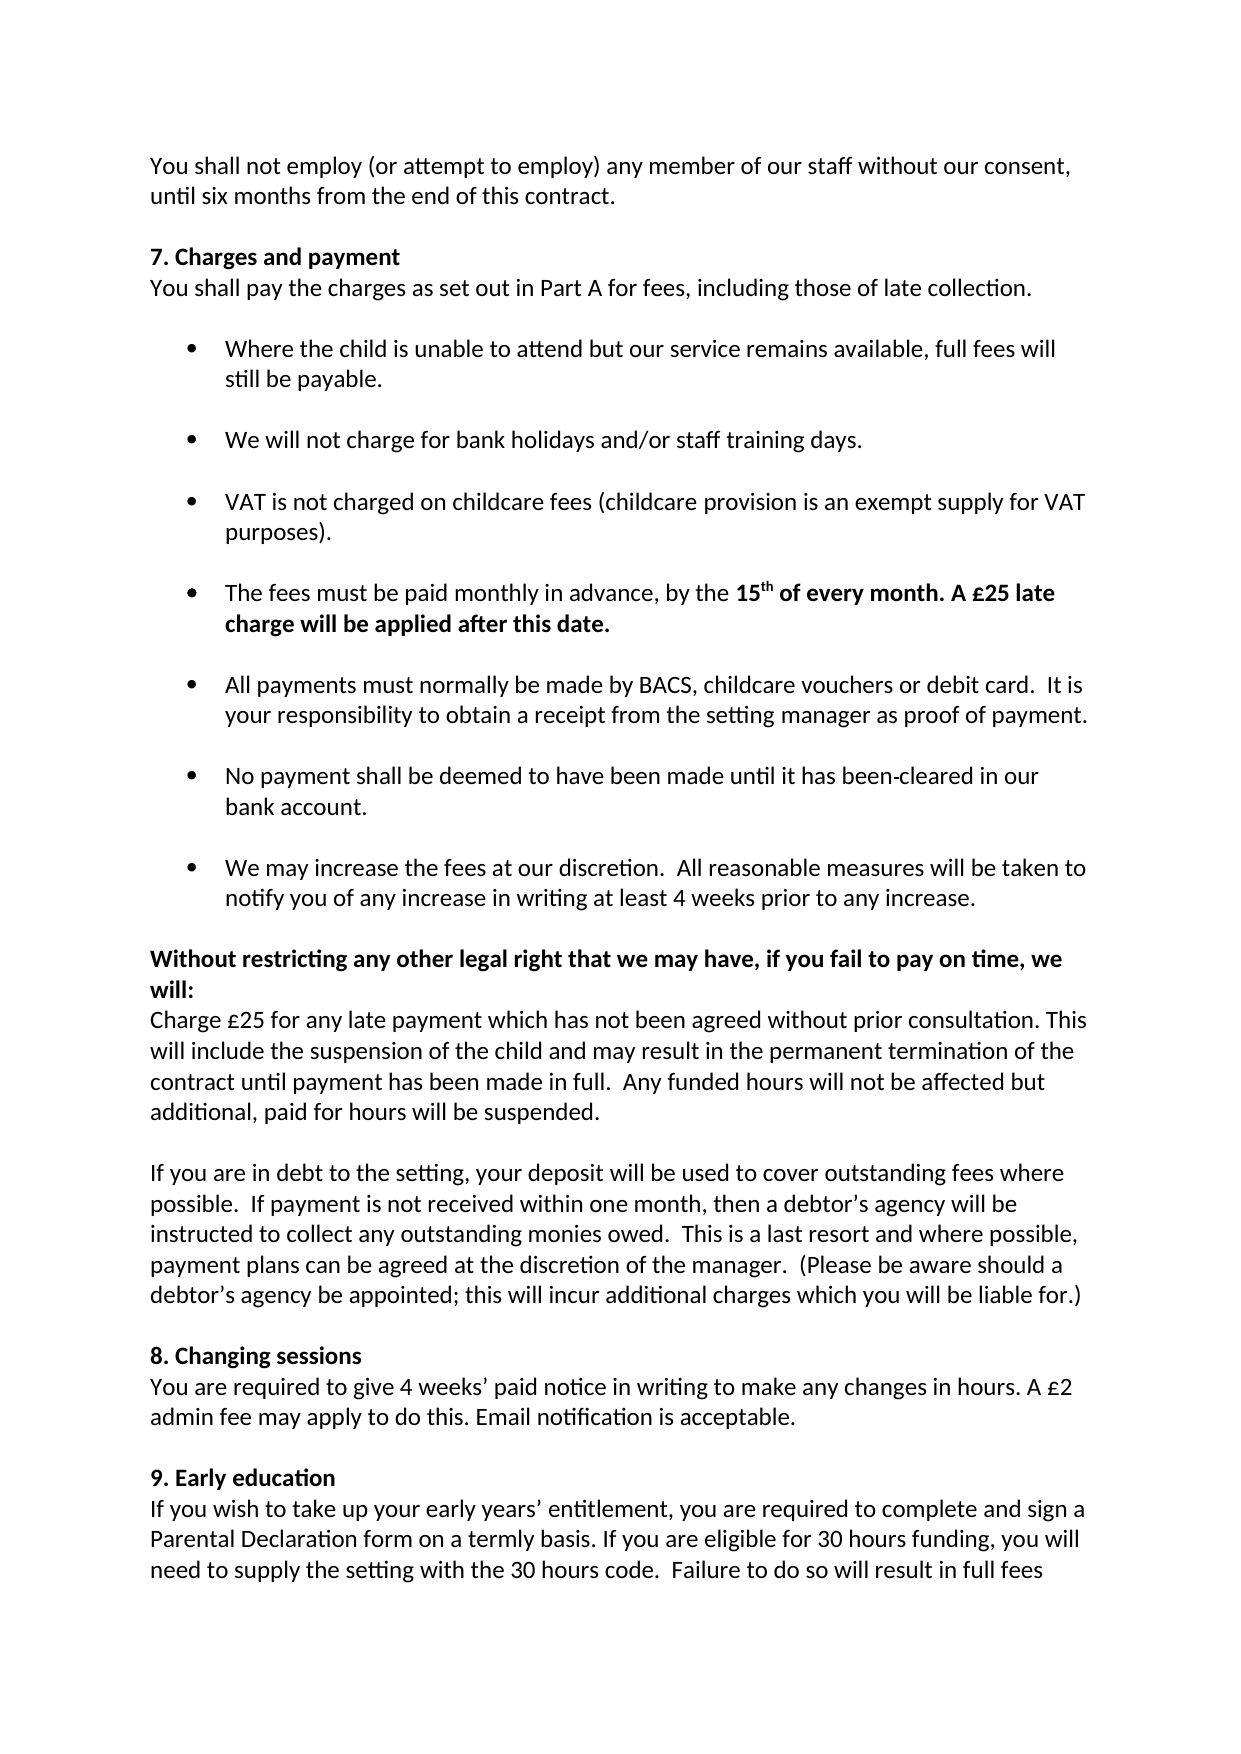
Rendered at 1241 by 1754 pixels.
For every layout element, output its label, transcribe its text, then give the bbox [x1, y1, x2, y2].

list Where the child is unable to attend but our service remains available, full fees will still be payable. [187, 333, 1090, 394]
text You shall not employ (or attempt to employ) any member of our staff without our consent, until six months from the end of this contract. [150, 150, 1090, 211]
text 8. Changing sessions [150, 1340, 1090, 1371]
text You are required to give 4 weeks’ paid notice in writing to make any changes in hours. A £2 admin fee may apply to do this. Email notification is acceptable. [150, 1371, 1090, 1432]
text Charge £25 for any late payment which has not been agreed without prior consultation. This will include the suspension of the child and may result in the permanent termination of the contract until payment has been made in full. Any funded hours will not be affected but additional, paid for hours will be suspended. [150, 1004, 1090, 1127]
list No payment shall be deemed to have been made until it has been cleared in our bank account. [187, 760, 1090, 821]
list VAT is not charged on childcare fees (childcare provision is an exempt supply for VAT purposes). [187, 486, 1090, 547]
list We will not charge for bank holidays and/or staff training days. [187, 425, 1090, 455]
list All payments must normally be made by BACS, childcare vouchers or debit card. It is your responsibility to obtain a receipt from the setting manager as proof of payment. [187, 669, 1090, 730]
list We may increase the fees at our discretion. All reasonable measures will be taken to notify you of any increase in writing at least 4 weeks prior to any increase. [187, 852, 1090, 913]
text You shall pay the charges as set out in Part A for fees, including those of late collection. [150, 272, 1090, 303]
text Without restricting any other legal right that we may have, if you fail to pay on time, we will: [150, 943, 1090, 1004]
text If you are in debt to the setting, your deposit will be used to cover outstanding fees where possible. If payment is not received within one month, then a debtor’s agency will be instructed to collect any outstanding monies owed. This is a last resort and where possible, payment plans can be agreed at the discretion of the manager. (Please be aware should a debtor’s agency be appointed; this will incur additional charges which you will be liable for.) [150, 1157, 1090, 1310]
text 7. Charges and payment [150, 242, 1090, 272]
list The fees must be paid monthly in advance, by the 15th of every month. A £25 late charge will be applied after this date. [187, 577, 1090, 638]
text 9. Early education [150, 1462, 1090, 1493]
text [150, 1493, 1090, 1584]
